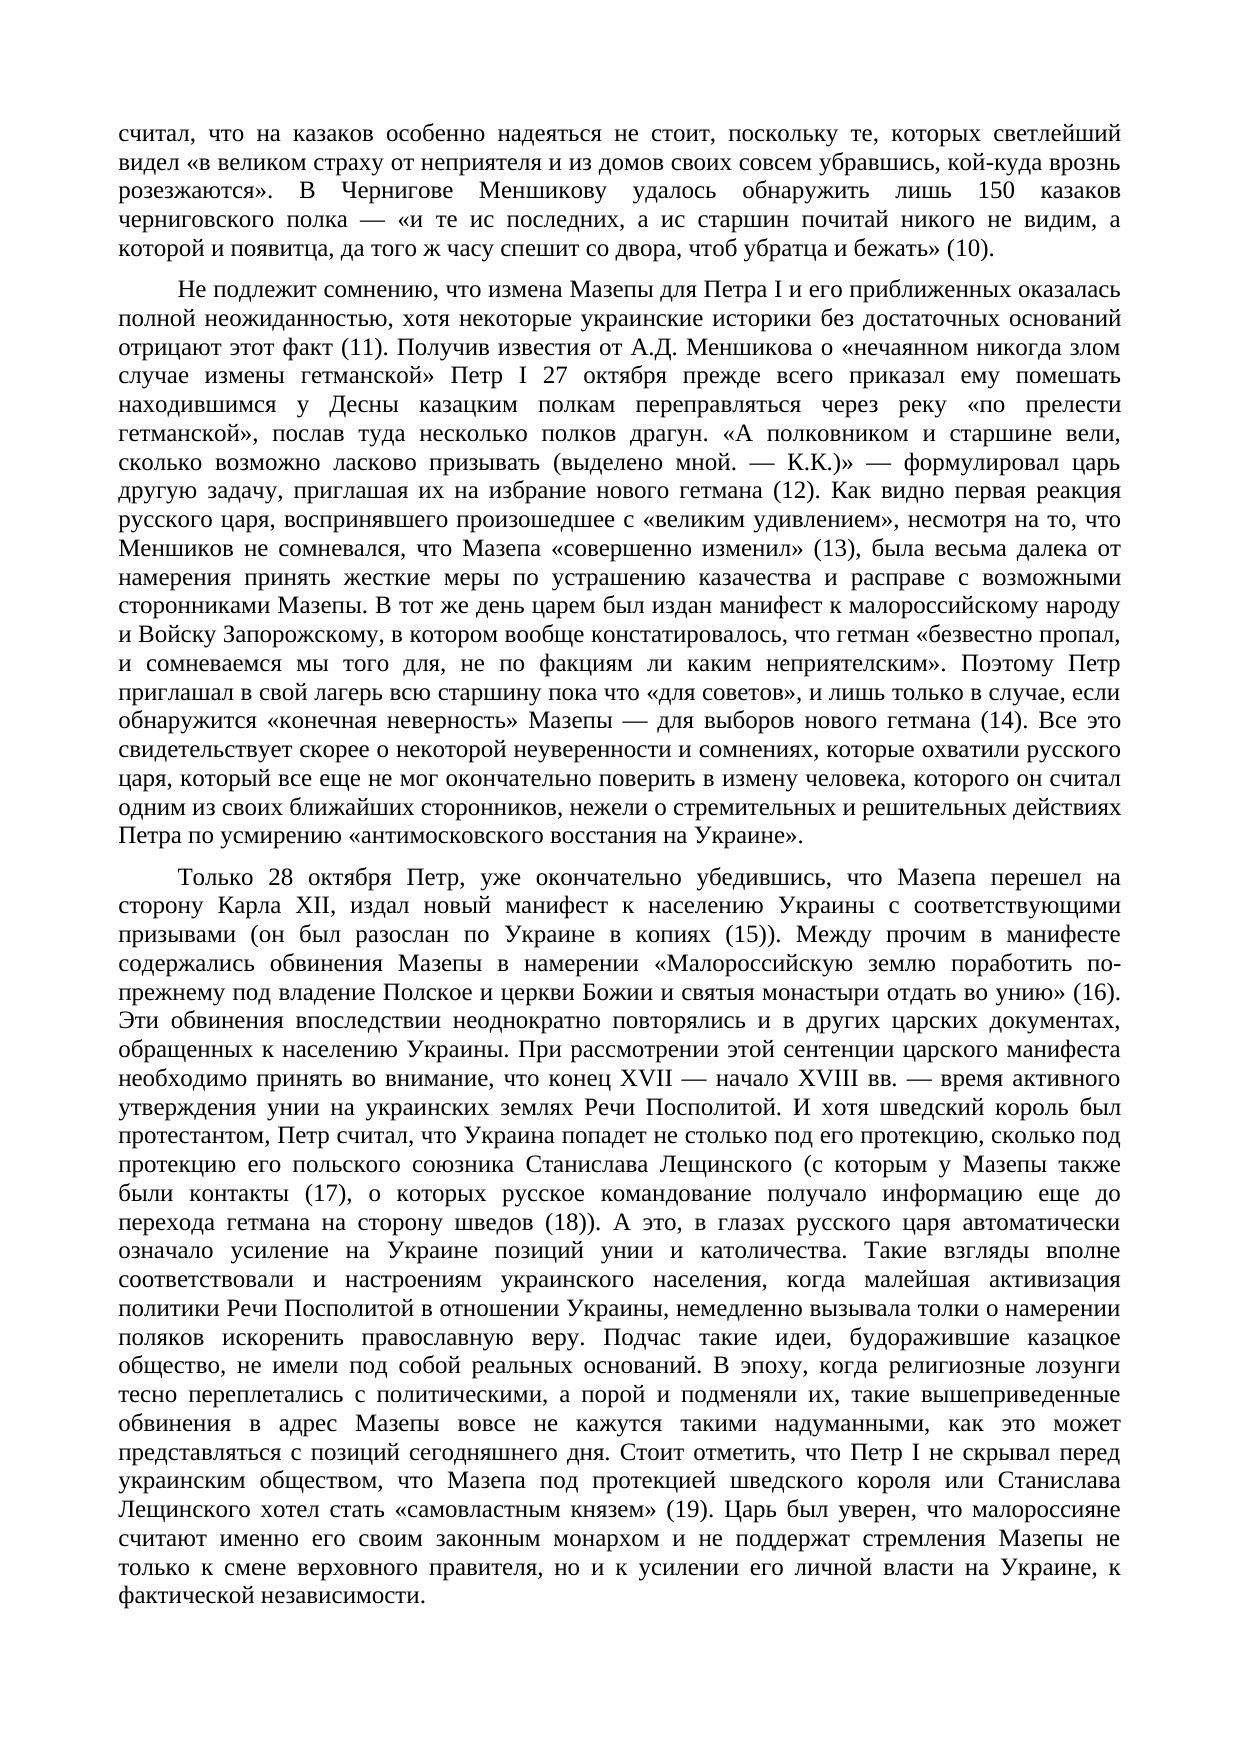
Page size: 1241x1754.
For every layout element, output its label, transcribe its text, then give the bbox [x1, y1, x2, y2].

text Только 28 октября Петр, уже окончательно убедившись, что Мазепа перешел на сторону Карла XII, издал новый манифест к населению Украины с соответствующими призывами (он был разослан по Украине в копиях (15)). Между прочим в манифесте содержались обвинения Мазепы в намерении «Малороссийскую землю поработить по-прежнему под владение Полское и церкви Божии и святыя монастыри отдать во унию» (16). Эти обвинения впоследствии неоднократно повторялись и в других царских документах, обращенных к населению Украины. При рассмотрении этой сентенции царского манифеста необходимо принять во внимание, что конец XVII — начало XVIII вв. — время активного утверждения унии на украинских землях Речи Посполитой. И хотя шведский король был протестантом, Петр считал, что Украина попадет не столько под его протекцию, сколько под протекцию его польского союзника Станислава Лещинского (с которым у Мазепы также были контакты (17), о которых русское командование получало информацию еще до перехода гетмана на сторону шведов (18)). А это, в глазах русского царя автоматически означало усиление на Украине позиций унии и католичества. Такие взгляды вполне соответствовали и настроениям украинского населения, когда малейшая активизация политики Речи Посполитой в отношении Украины, немедленно вызывала толки о намерении поляков искоренить православную веру. Подчас такие идеи, будоражившие казацкое общество, не имели под собой реальных оснований. В эпоху, когда религиозные лозунги тесно переплетались с политическими, а порой и подменяли их, такие вышеприведенные обвинения в адрес Мазепы вовсе не кажутся такими надуманными, как это может представляться с позиций сегодняшнего дня. Стоит отметить, что Петр I не скрывал перед украинским обществом, что Мазепа под протекцией шведского короля или Станислава Лещинского хотел стать «самовластным князем» (19). Царь был уверен, что малороссияне считают именно его своим законным монархом и не поддержат стремления Мазепы не только к смене верховного правителя, но и к усилении его личной власти на Украине, к фактической независимости. [118, 862, 1122, 1609]
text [118, 118, 1122, 262]
text Не подлежит сомнению, что измена Мазепы для Петра I и его приближенных оказалась полной неожиданностью, хотя некоторые украинские историки без достаточных оснований отрицают этот факт (11). Получив известия от А.Д. Меншикова о «нечаянном никогда злом случае измены гетманской» Петр I 27 октября прежде всего приказал ему помешать находившимся у Десны казацким полкам переправляться через реку «по прелести гетманской», послав туда несколько полков драгун. «А полковником и старшине вели, сколько возможно ласково призывать (выделено мной. — К.К.)» — формулировал царь другую задачу, приглашая их на избрание нового гетмана (12). Как видно первая реакция русского царя, воспринявшего произошедшее с «великим удивлением», несмотря на то, что Меншиков не сомневался, что Мазепа «совершенно изменил» (13), была весьма далека от намерения принять жесткие меры по устрашению казачества и расправе с возможными сторонниками Мазепы. В тот же день царем был издан манифест к малороссийскому народу и Войску Запорожскому, в котором вообще констатировалось, что гетман «безвестно пропал, и сомневаемся мы того для, не по факциям ли каким неприятелским». Поэтому Петр приглашал в свой лагерь всю старшину пока что «для советов», и лишь только в случае, если обнаружится «конечная неверность» Мазепы — для выборов нового гетмана (14). Все это свидетельствует скорее о некоторой неуверенности и сомнениях, которые охватили русского царя, который все еще не мог окончательно поверить в измену человека, которого он считал одним из своих ближайших сторонников, нежели о стремительных и решительных действиях Петра по усмирению «антимосковского восстания на Украине». [118, 274, 1122, 849]
